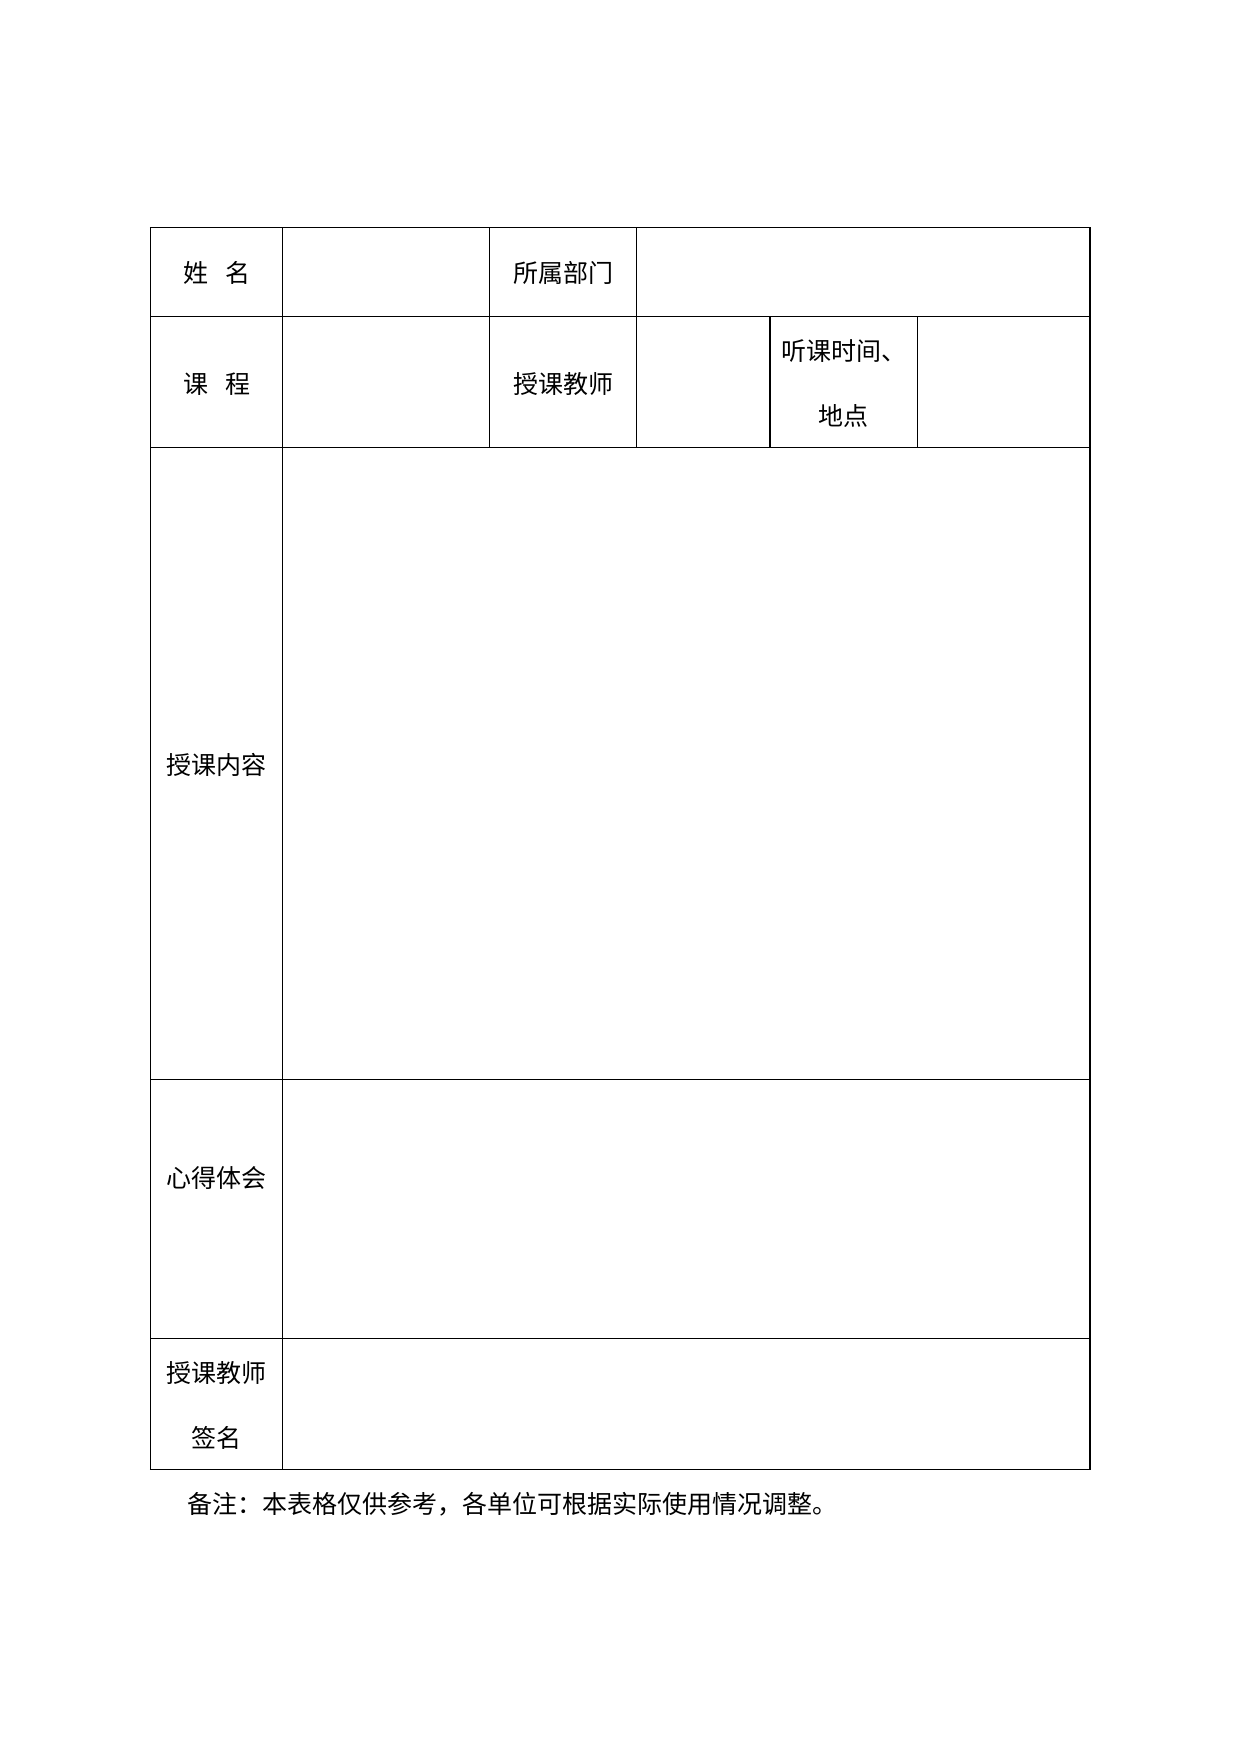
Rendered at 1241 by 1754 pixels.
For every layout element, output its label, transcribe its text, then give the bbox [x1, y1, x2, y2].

text 备注：本表格仅供参考，各单位可根据实际使用情况调整。 [187, 1470, 1053, 1535]
table_cell 心得体会 [151, 1080, 282, 1338]
table_cell [283, 1339, 1089, 1469]
table_header 姓 名 [151, 228, 282, 316]
table_cell 听课时间、 地点 [771, 317, 917, 447]
table_header 所属部门 [490, 228, 636, 316]
table_cell [918, 317, 1089, 447]
table_header [637, 228, 1089, 316]
table_cell [283, 1080, 1089, 1338]
table_cell [283, 448, 1089, 1079]
table_cell [637, 317, 769, 447]
table_cell 授课教师签名 [151, 1339, 282, 1469]
table_header [283, 228, 489, 316]
table_cell 授课教师 [490, 317, 636, 447]
table_cell 授课内容 [151, 448, 282, 1079]
table_cell [283, 317, 489, 447]
table_cell 课 程 [151, 317, 282, 447]
